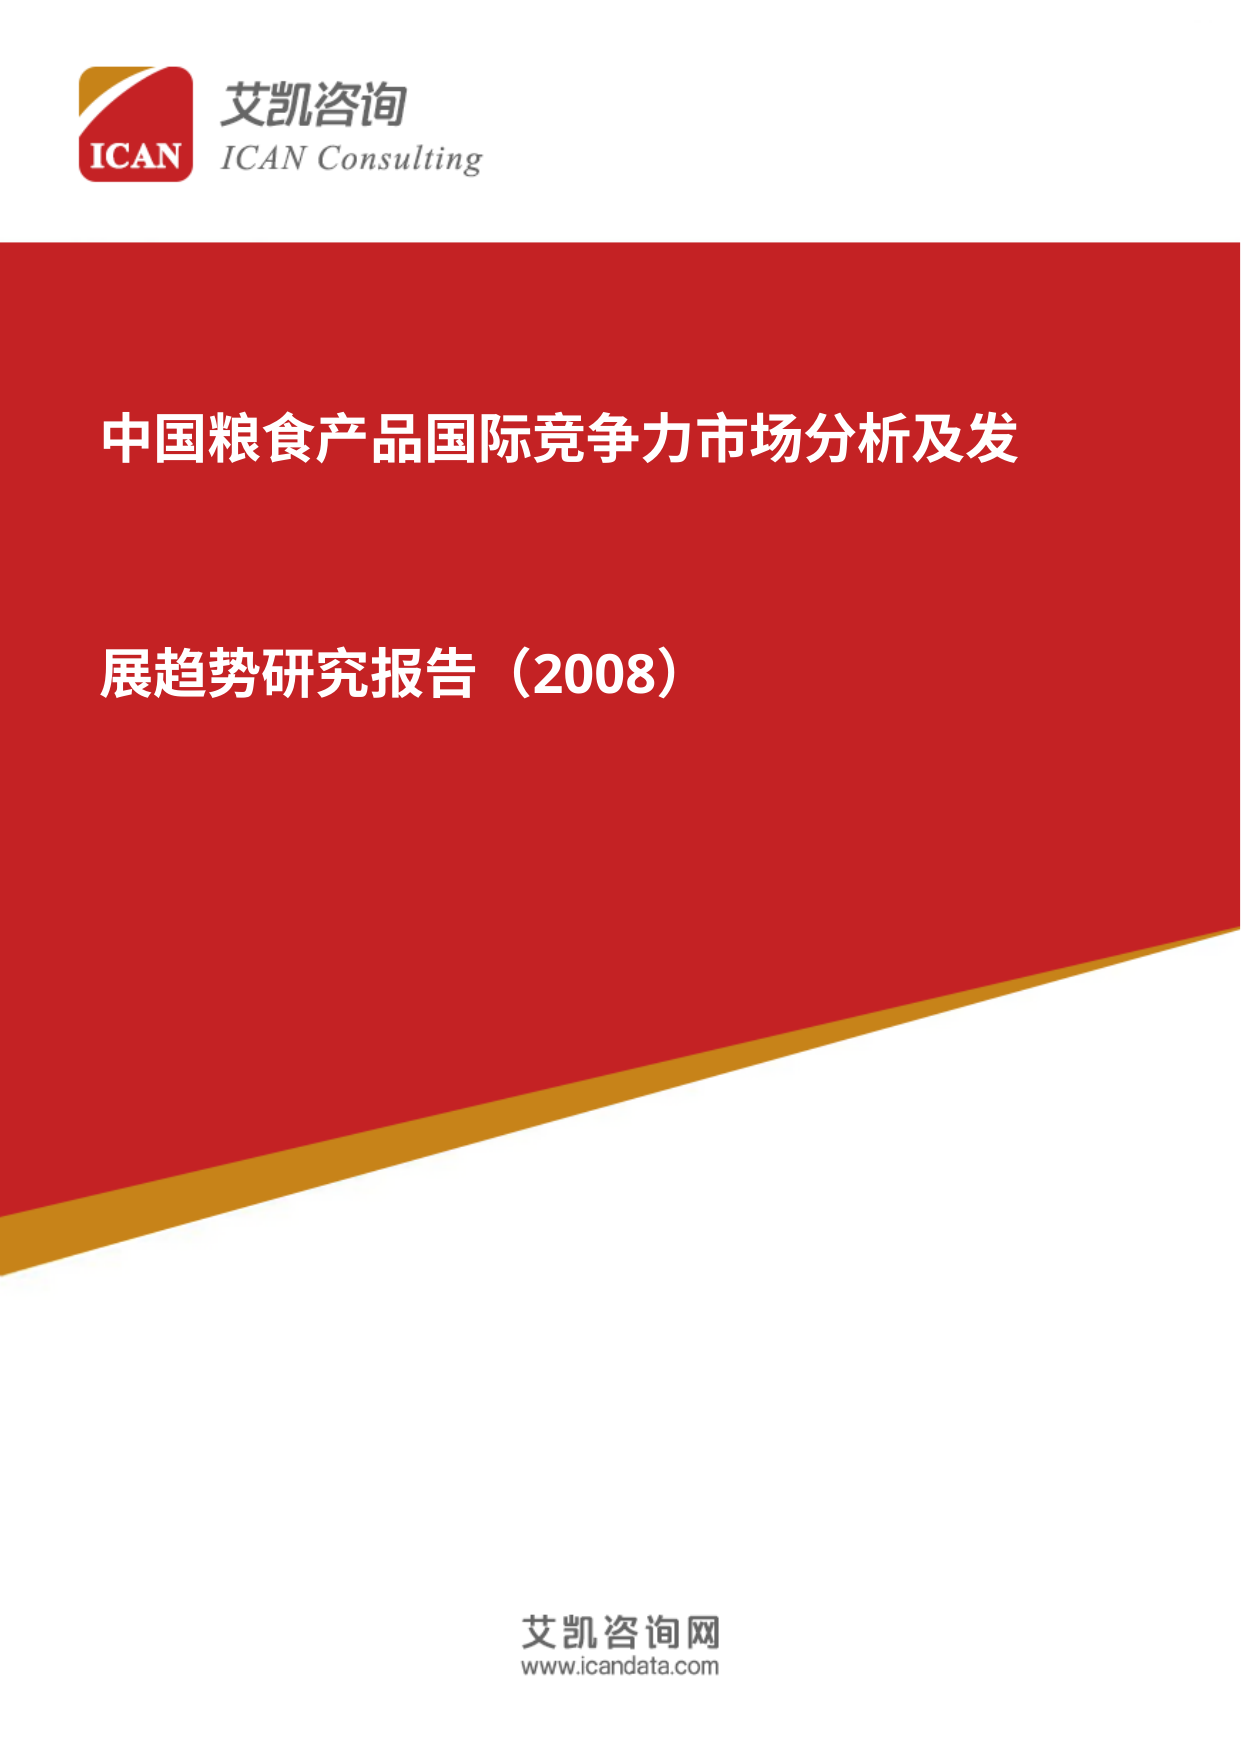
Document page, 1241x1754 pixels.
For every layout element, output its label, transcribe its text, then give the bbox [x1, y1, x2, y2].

subtitle 中国粮食产品国际竞争力市场分析及发展趋势研究报告（2008） [99, 386, 1053, 718]
picture [0, 5, 1241, 1754]
